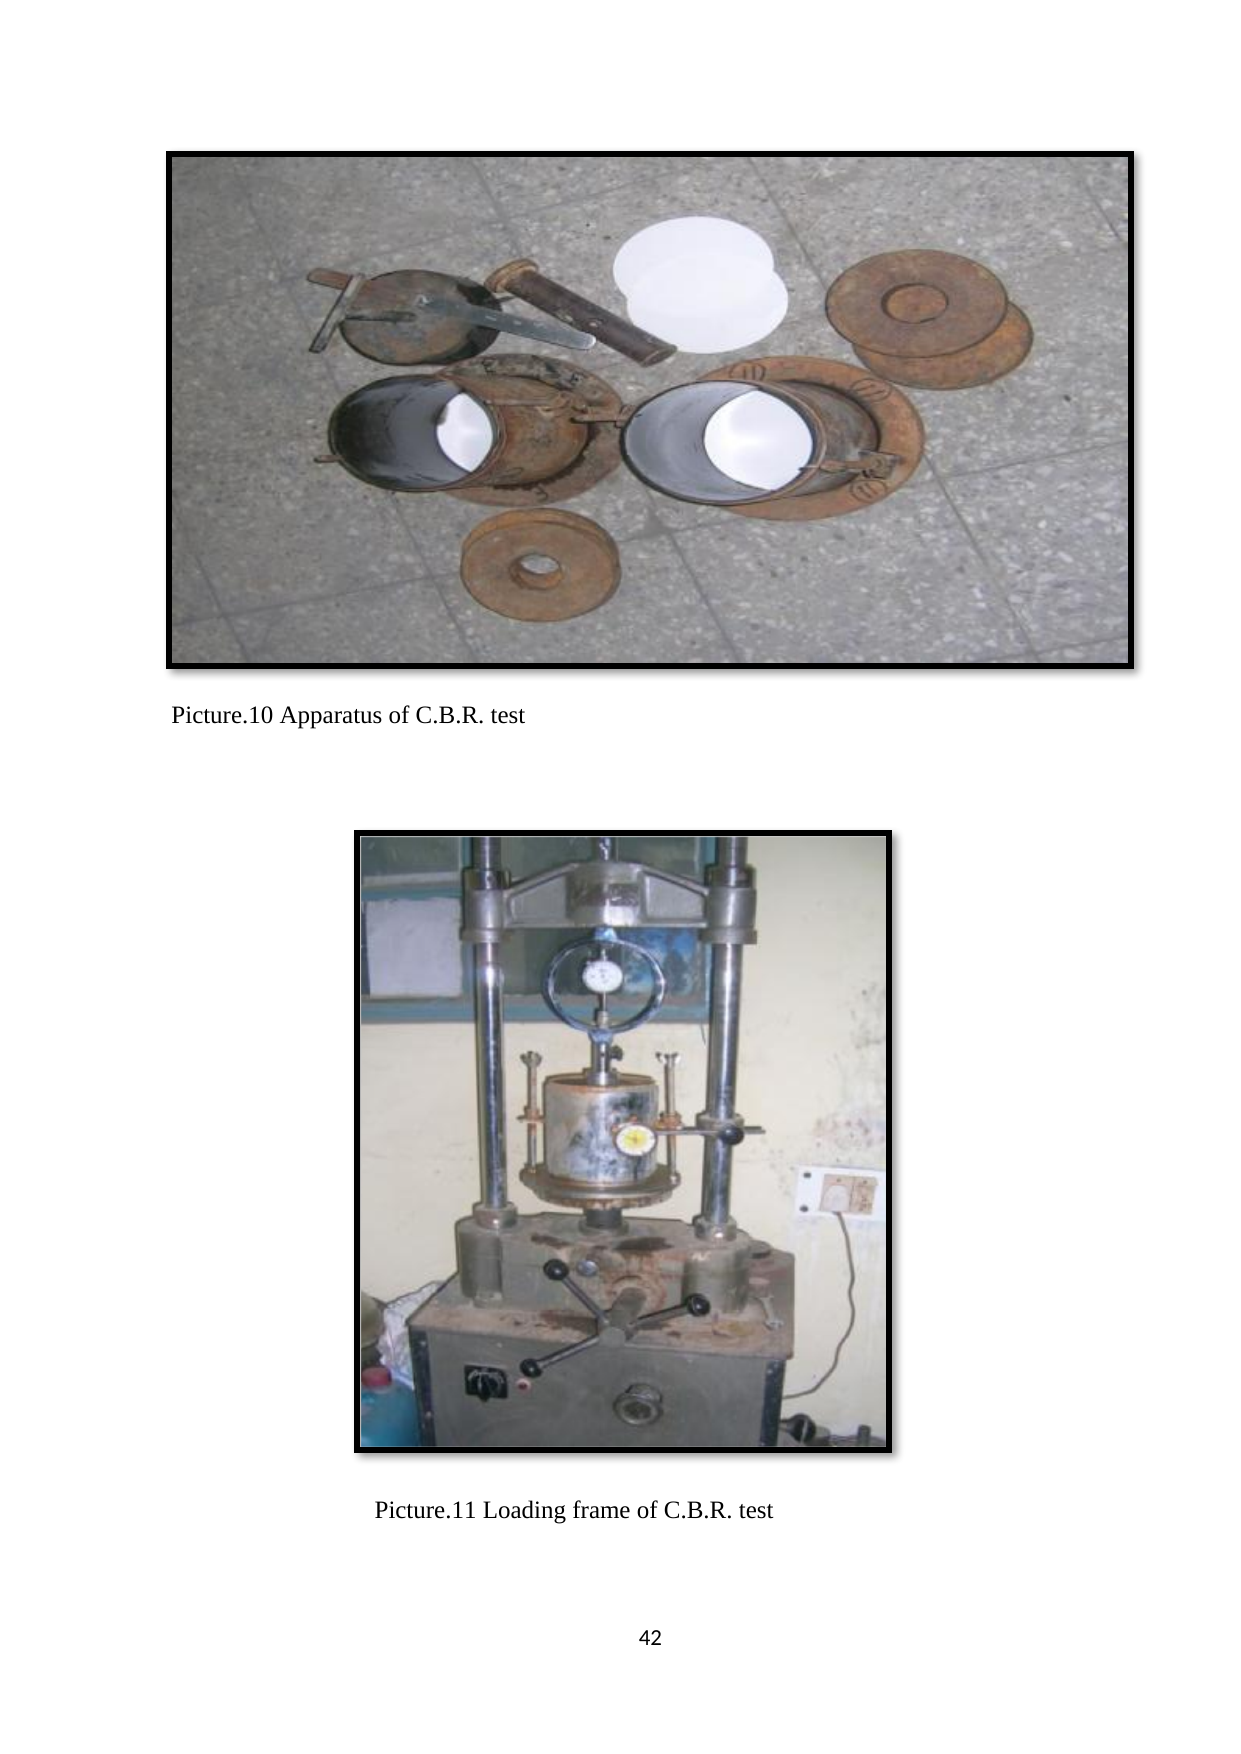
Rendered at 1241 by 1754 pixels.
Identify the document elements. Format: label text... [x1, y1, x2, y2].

text Picture.10 Apparatus of C.B.R. test [165, 150, 1135, 729]
text Picture.11 Loading frame of C.B.R. test [165, 808, 1135, 1524]
